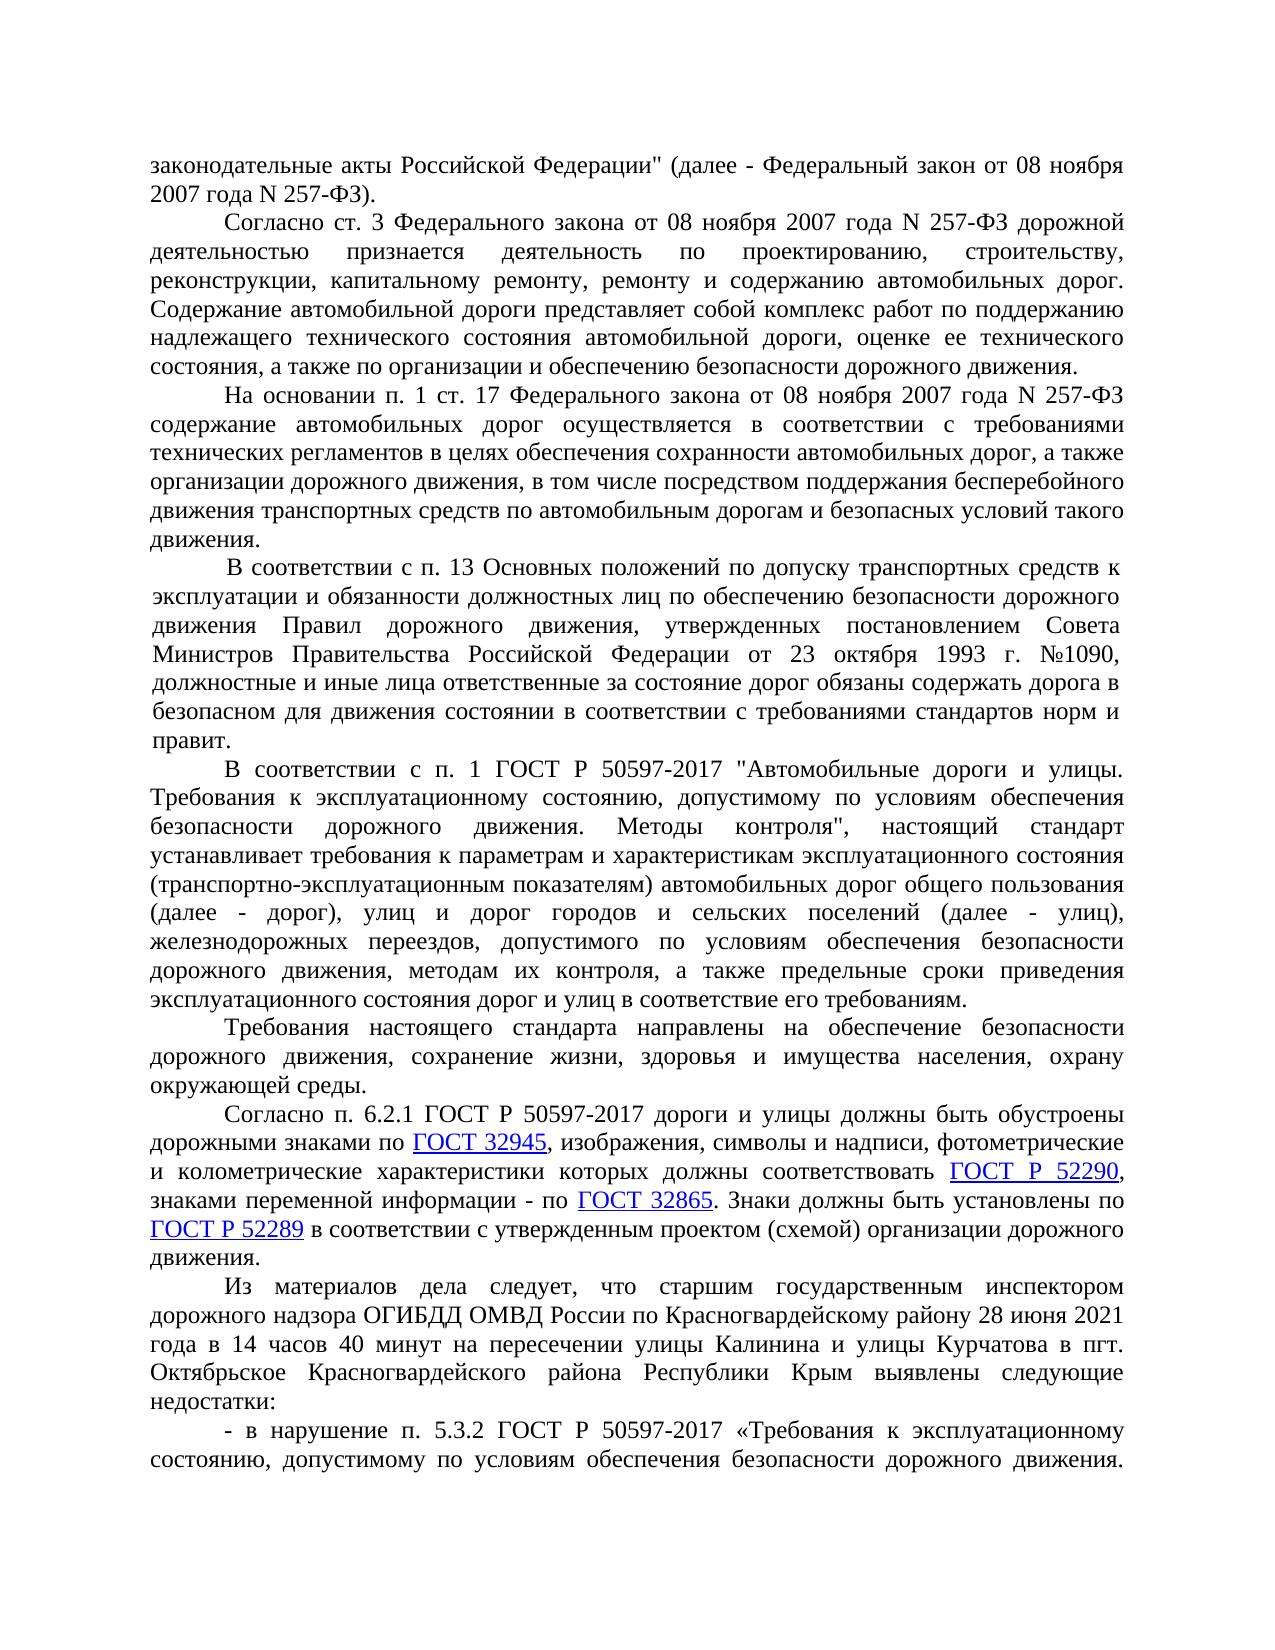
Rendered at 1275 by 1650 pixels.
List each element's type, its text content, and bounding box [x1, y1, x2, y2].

text Согласно ст. 3 Федерального закона от 08 ноября 2007 года N 257-ФЗ дорожной деятельностью признается деятельность по проектированию, строительству, реконструкции, капитальному ремонту, ремонту и содержанию автомобильных дорог. Содержание автомобильной дороги представляет собой комплекс работ по поддержанию надлежащего технического состояния автомобильной дороги, оценке ее технического состояния, а также по организации и обеспечению безопасности дорожного движения. [150, 207, 1125, 380]
text Из материалов дела следует, что старшим государственным инспектором дорожного надзора ОГИБДД ОМВД России по Красногвардейскому району 28 июня 2021 года в 14 часов 40 минут на пересечении улицы Калинина и улицы Курчатова в пгт. Октябрьское Красногвардейского района Республики Крым выявлены следующие недостатки: [150, 1271, 1125, 1415]
text Согласно п. 6.2.1 ГОСТ Р 50597-2017 дороги и улицы должны быть обустроены дорожными знаками по ГОСТ 32945, изображения, символы и надписи, фотометрические и колометрические характеристики которых должны соответствовать ГОСТ Р 52290, знаками переменной информации - по ГОСТ 32865. Знаки должны быть установлены по ГОСТ Р 52289 в соответствии с утвержденным проектом (схемой) организации дорожного движения. [150, 1099, 1125, 1271]
text В соответствии с п. 1 ГОСТ Р 50597-2017 "Автомобильные дороги и улицы. Требования к эксплуатационному состоянию, допустимому по условиям обеспечения безопасности дорожного движения. Методы контроля", настоящий стандарт устанавливает требования к параметрам и характеристикам эксплуатационного состояния (транспортно-эксплуатационным показателям) автомобильных дорог общего пользования (далее - дорог), улиц и дорог городов и сельских поселений (далее - улиц), железнодорожных переездов, допустимого по условиям обеспечения безопасности дорожного движения, методам их контроля, а также предельные сроки приведения эксплуатационного состояния дорог и улиц в соответствие его требованиям. [150, 754, 1125, 1012]
text На основании п. 1 ст. 17 Федерального закона от 08 ноября 2007 года N 257-ФЗ содержание автомобильных дорог осуществляется в соответствии с требованиями технических регламентов в целях обеспечения сохранности автомобильных дорог, а также организации дорожного движения, в том числе посредством поддержания бесперебойного движения транспортных средств по автомобильным дорогам и безопасных условий такого движения. [150, 380, 1125, 552]
text В соответствии с п. 13 Основных положений по допуску транспортных средств к эксплуатации и обязанности должностных лиц по обеспечению безопасности дорожного движения Правил дорожного движения, утвержденных постановлением Совета Министров Правительства Российской Федерации от 23 октября 1993 г. №1090, должностные и иные лица ответственные за состояние дорог обязаны содержать дорога в безопасном для движения состоянии в соответствии с требованиями стандартов норм и правит. [152, 552, 1121, 754]
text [150, 150, 1125, 207]
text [150, 1415, 1125, 1472]
text Требования настоящего стандарта направлены на обеспечение безопасности дорожного движения, сохранение жизни, здоровья и имущества населения, охрану окружающей среды. [150, 1012, 1125, 1099]
